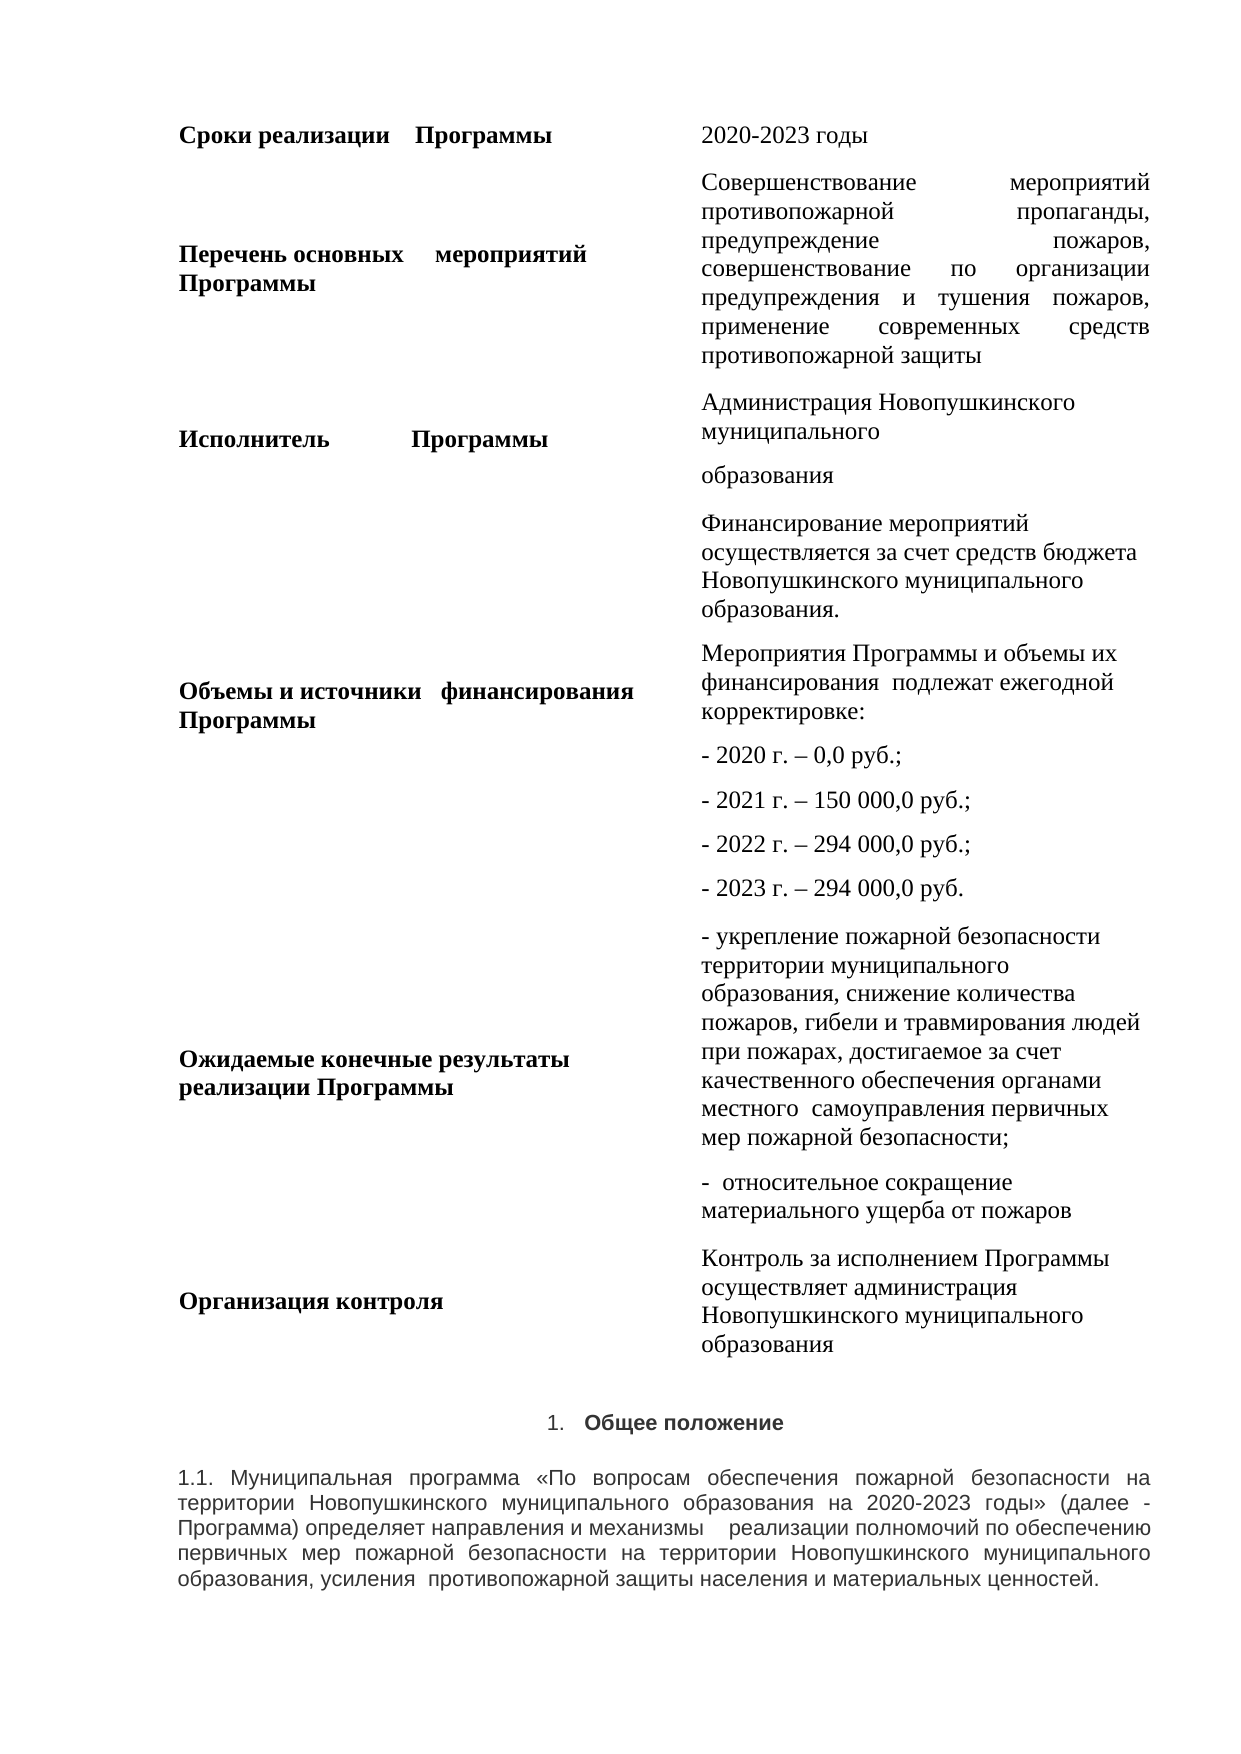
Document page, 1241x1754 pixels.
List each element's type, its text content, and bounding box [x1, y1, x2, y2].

table_cell Сроки реализации Программы [177, 118, 700, 166]
table_cell - укрепление пожарной безопасности территории муниципального образования, снижение количества пожаров, гибели и травмирования людей при пожарах, достигаемое за счет качественного обеспечения органами местного самоуправления первичных мер пожарной безопасности; - относительное сокращение материального ущерба от пожаров [700, 919, 1152, 1241]
text 1.1. Муниципальная программа «По вопросам обеспечения пожарной безопасности на территории Новопушкинского муниципального образования на 2020-2023 годы» (далее - Программа) определяет направления и механизмы реализации полномочий по обеспечению первичных мер пожарной безопасности на территории Новопушкинского муниципального образования, усиления противопожарной защиты населения и материальных ценностей. [177, 1464, 1152, 1591]
table_cell Совершенствование мероприятий противопожарной пропаганды, предупреждение пожаров, совершенствование по организации предупреждения и тушения пожаров, применение современных средств противопожарной защиты [700, 166, 1152, 386]
table_cell 2020-2023 годы [700, 118, 1152, 166]
table_cell Ожидаемые конечные результаты реализации Программы [177, 919, 700, 1241]
table_cell Объемы и источники финансирования Программы [177, 506, 700, 919]
table_cell Администрация Новопушкинского муниципального образования [700, 386, 1152, 506]
table_cell Перечень основных мероприятий Программы [177, 166, 700, 386]
list Общее положение [179, 1404, 1152, 1435]
table_cell Контроль за исполнением Программы осуществляет администрация Новопушкинского муниципального образования [700, 1241, 1152, 1375]
table_cell Финансирование мероприятий осуществляется за счет средств бюджета Новопушкинского муниципального образования. Мероприятия Программы и объемы их финансирования подлежат ежегодной корректировке: - 2020 г. – 0,0 руб.; - 2021 г. – 150 000,0 руб.; - 2022 г. – 294 000,0 руб.; - 2023 г. – 294 000,0 руб. [700, 506, 1152, 919]
table_cell Исполнитель Программы [177, 386, 700, 506]
table_cell Организация контроля [177, 1241, 700, 1375]
